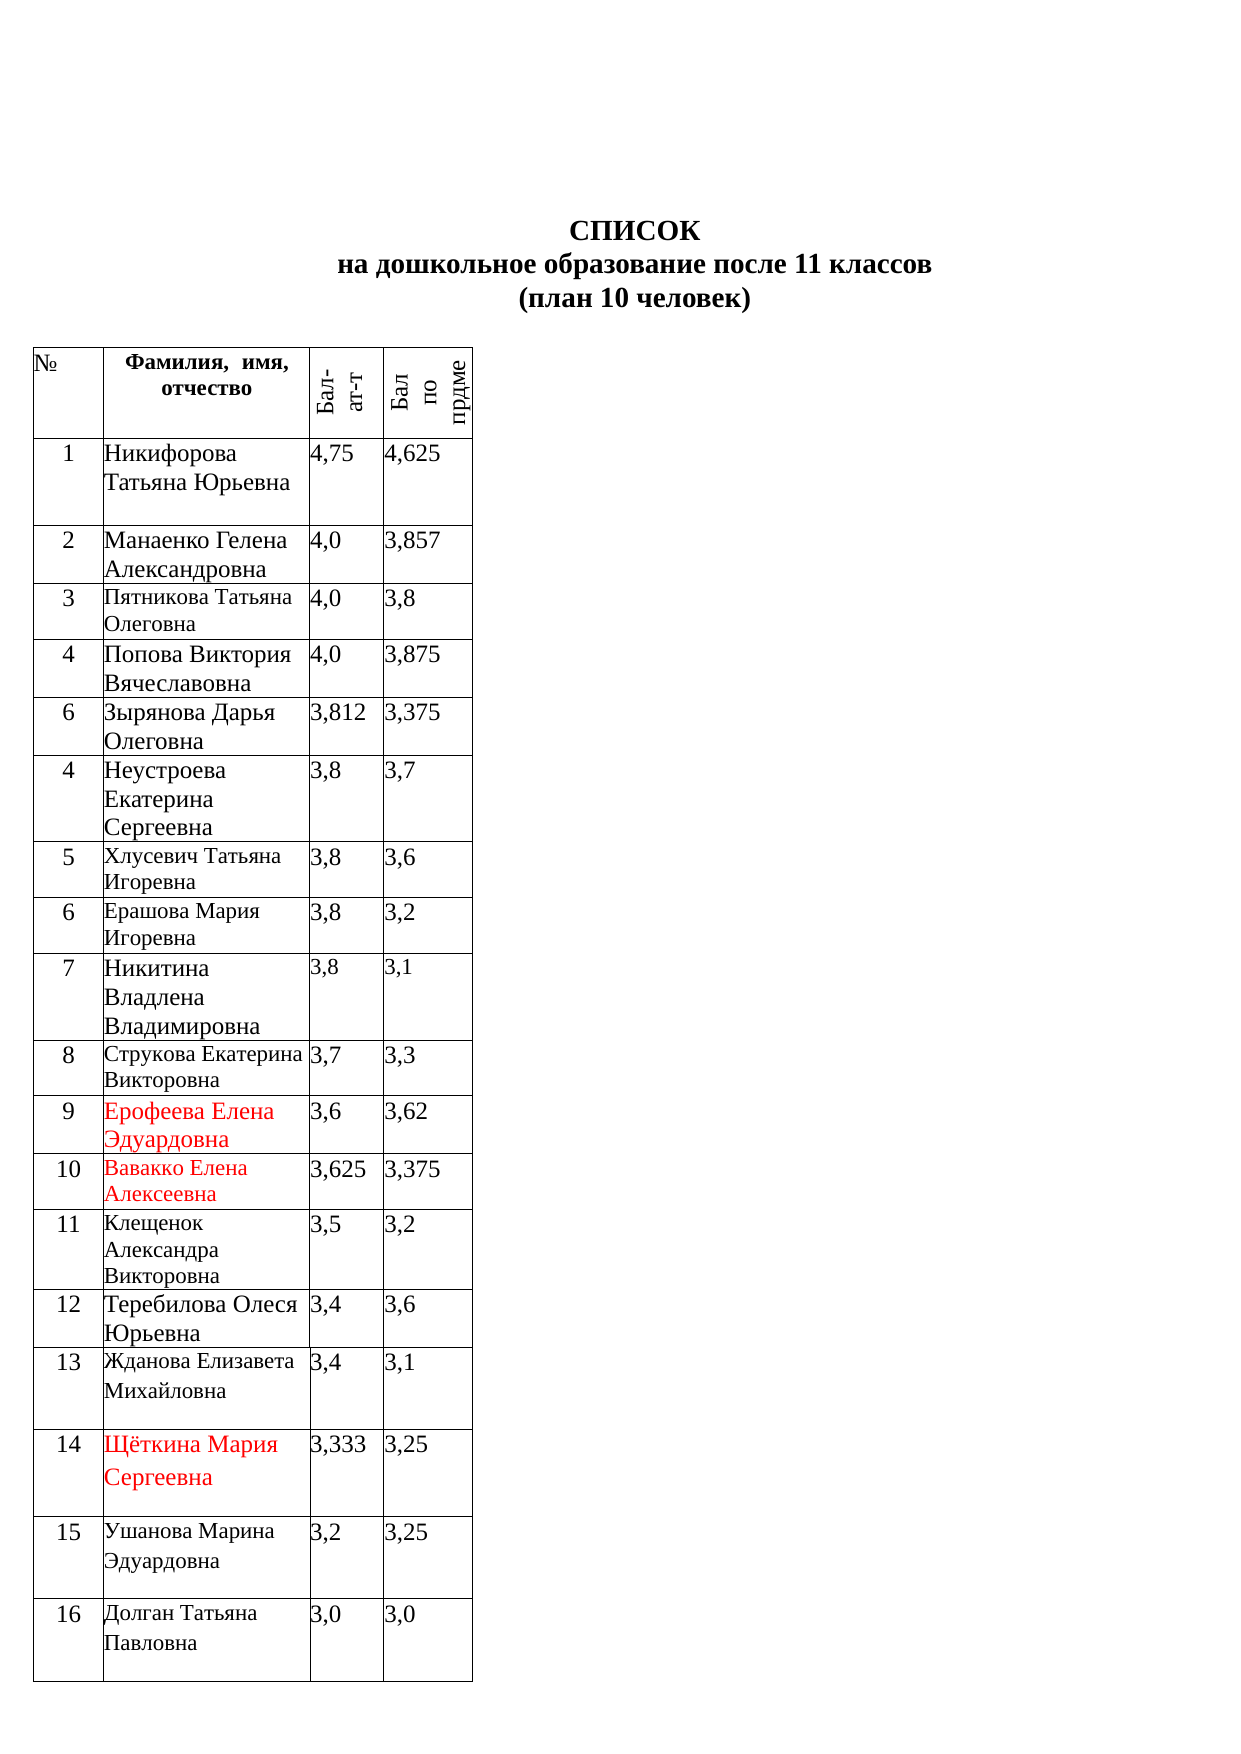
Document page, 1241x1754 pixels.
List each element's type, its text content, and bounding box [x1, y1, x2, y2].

table_cell 3,857 [384, 526, 472, 583]
table_cell 13 [34, 1348, 103, 1429]
table_cell 3,2 [384, 1210, 472, 1288]
table_cell 14 [34, 1430, 103, 1516]
table_cell 3,8 [310, 756, 383, 841]
table_cell Струкова Екатерина Викторовна [104, 1041, 309, 1095]
table_cell 3,4 [310, 1290, 383, 1347]
table_cell Долган Татьяна Павловна [104, 1599, 310, 1681]
table_cell 7 [34, 954, 103, 1039]
table_cell Попова Виктория Вячеславовна [104, 640, 309, 696]
table_cell 3,875 [384, 640, 472, 696]
table_cell Жданова Елизавета Михайловна [104, 1348, 310, 1429]
table_cell 3,812 [310, 698, 383, 754]
table_cell 3,62 [384, 1096, 472, 1153]
table_cell 3,1 [384, 1348, 472, 1429]
table_cell 3,375 [384, 698, 472, 754]
table_cell 6 [34, 698, 103, 754]
table_cell 3,6 [310, 1096, 383, 1153]
table_cell 4,625 [384, 439, 472, 525]
table_cell 4,0 [310, 640, 383, 696]
table_cell 12 [34, 1290, 103, 1347]
text СПИСОК [118, 213, 1152, 247]
table_cell 8 [34, 1041, 103, 1095]
table_cell 3,25 [384, 1430, 472, 1516]
table_cell 3,333 [311, 1430, 383, 1516]
table_header № [34, 348, 103, 438]
text (план 10 человек) [118, 280, 1152, 314]
table_cell 4,75 [310, 439, 383, 525]
table_cell 3,375 [384, 1154, 472, 1209]
table_cell 2 [34, 526, 103, 583]
table_cell 3,8 [310, 898, 383, 953]
table_header Фамилия, имя, отчество [104, 348, 309, 438]
table_cell Никитина Владлена Владимировна [104, 954, 309, 1039]
table_cell 4 [34, 756, 103, 841]
table_cell 3,1 [384, 954, 472, 1039]
table_cell 3,2 [384, 898, 472, 953]
table_cell 3,5 [310, 1210, 383, 1288]
table_cell 3,4 [311, 1348, 383, 1429]
table_cell 3,8 [310, 954, 383, 1039]
table_cell 10 [34, 1154, 103, 1209]
table_cell 15 [34, 1517, 103, 1598]
table_cell Вавакко Елена Алексеевна [104, 1154, 309, 1209]
table_cell 1 [34, 439, 103, 525]
table_cell 3 [34, 584, 103, 638]
text на дошкольное образование после 11 классов [118, 247, 1152, 280]
table_cell 3,7 [310, 1041, 383, 1095]
table_cell 5 [34, 842, 103, 897]
table_cell Неустроева Екатерина Сергеевна [104, 756, 309, 841]
table_cell 3,6 [384, 842, 472, 897]
table_cell 3,25 [384, 1517, 472, 1598]
table_cell Теребилова Олеся Юрьевна [104, 1290, 309, 1347]
table_header Бал по прдмет [384, 348, 472, 438]
table_cell Манаенко Гелена Александровна [104, 526, 309, 583]
table_cell 3,8 [384, 584, 472, 638]
table_cell 4,0 [310, 584, 383, 638]
table_cell 3,3 [384, 1041, 472, 1095]
table_cell 16 [34, 1599, 103, 1681]
table_cell Хлусевич Татьяна Игоревна [104, 842, 309, 897]
table_cell 11 [34, 1210, 103, 1288]
table_cell 3,0 [384, 1599, 472, 1681]
table_cell 6 [34, 898, 103, 953]
table_cell Пятникова Татьяна Олеговна [104, 584, 309, 638]
table_cell Щёткина Мария Сергеевна [104, 1430, 310, 1516]
table_header Бал- ат-т [310, 348, 383, 438]
table_cell Клещенок Александра Викторовна [104, 1210, 309, 1288]
table_cell 4,0 [310, 526, 383, 583]
table_cell 3,0 [311, 1599, 383, 1681]
table_cell 9 [34, 1096, 103, 1153]
table_cell Ерофеева Елена Эдуардовна [104, 1096, 309, 1153]
table_cell 4 [34, 640, 103, 696]
table_cell Никифорова Татьяна Юрьевна [104, 439, 309, 525]
table_cell 3,8 [310, 842, 383, 897]
table_cell Ерашова Мария Игоревна [104, 898, 309, 953]
table_cell 3,7 [384, 756, 472, 841]
table_cell 3,2 [311, 1517, 383, 1598]
table_cell Зырянова Дарья Олеговна [104, 698, 309, 754]
table_cell 3,625 [310, 1154, 383, 1209]
table_cell 3,6 [384, 1290, 472, 1347]
table_cell Ушанова Марина Эдуардовна [104, 1517, 310, 1598]
